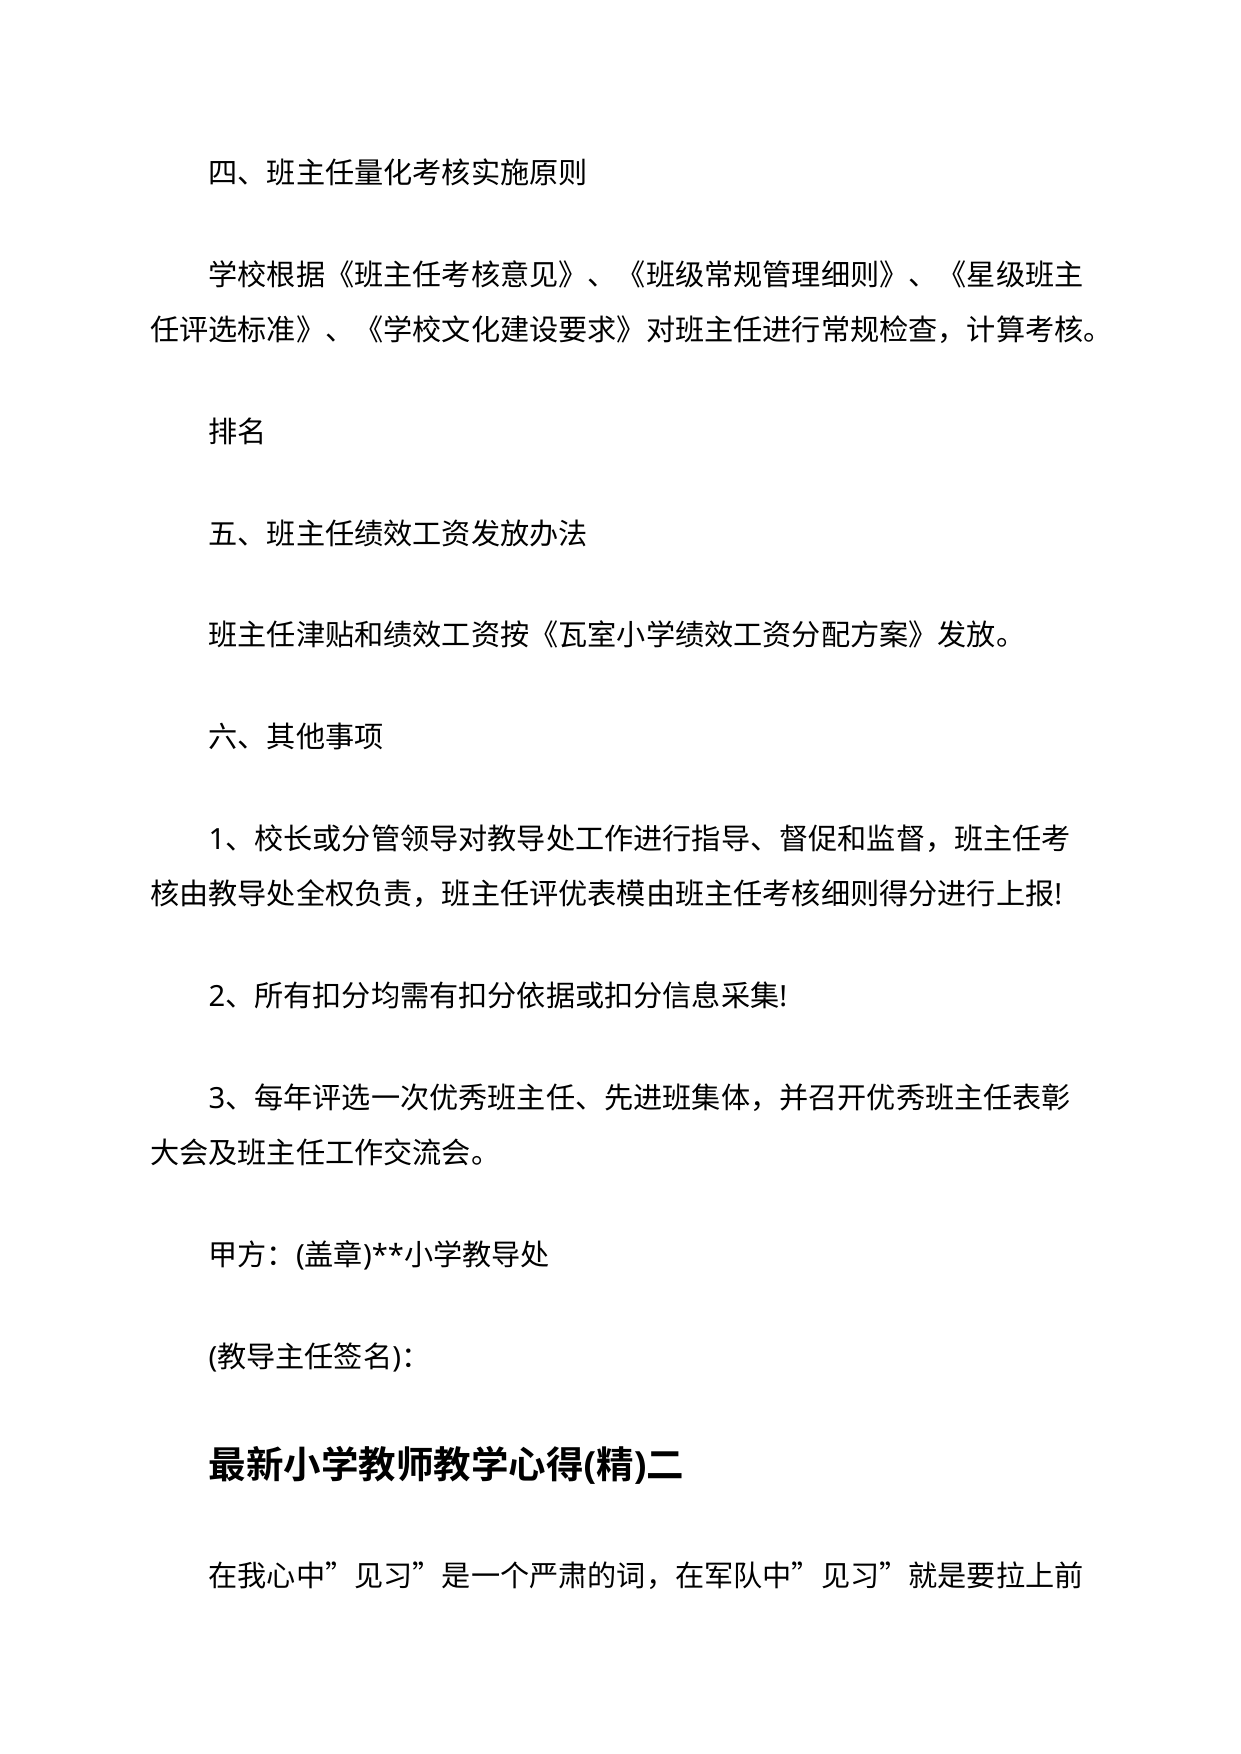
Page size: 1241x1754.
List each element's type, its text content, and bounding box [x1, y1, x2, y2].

text 1、校长或分管领导对教导处工作进行指导、督促和监督，班主任考核由教导处全权负责，班主任评优表模由班主任考核细则得分进行上报! [150, 816, 1090, 913]
text 3、每年评选一次优秀班主任、先进班集体，并召开优秀班主任表彰大会及班主任工作交流会。 [150, 1074, 1090, 1172]
text (教导主任签名)： [150, 1333, 1090, 1376]
text 班主任津贴和绩效工资按《瓦室小学绩效工资分配方案》发放。 [150, 612, 1090, 654]
text 学校根据《班主任考核意见》、《班级常规管理细则》、《星级班主任评选标准》、《学校文化建设要求》对班主任进行常规检查，计算考核。 [150, 252, 1090, 349]
text 最新小学教师教学心得(精)二 [150, 1435, 1090, 1490]
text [150, 1553, 1090, 1595]
text 五、班主任绩效工资发放办法 [150, 510, 1090, 552]
text 甲方：(盖章)**小学教导处 [150, 1231, 1090, 1274]
text 六、其他事项 [150, 714, 1090, 756]
text 四、班主任量化考核实施原则 [150, 150, 1090, 192]
text 排名 [150, 408, 1090, 451]
text 2、所有扣分均需有扣分依据或扣分信息采集! [150, 972, 1090, 1015]
